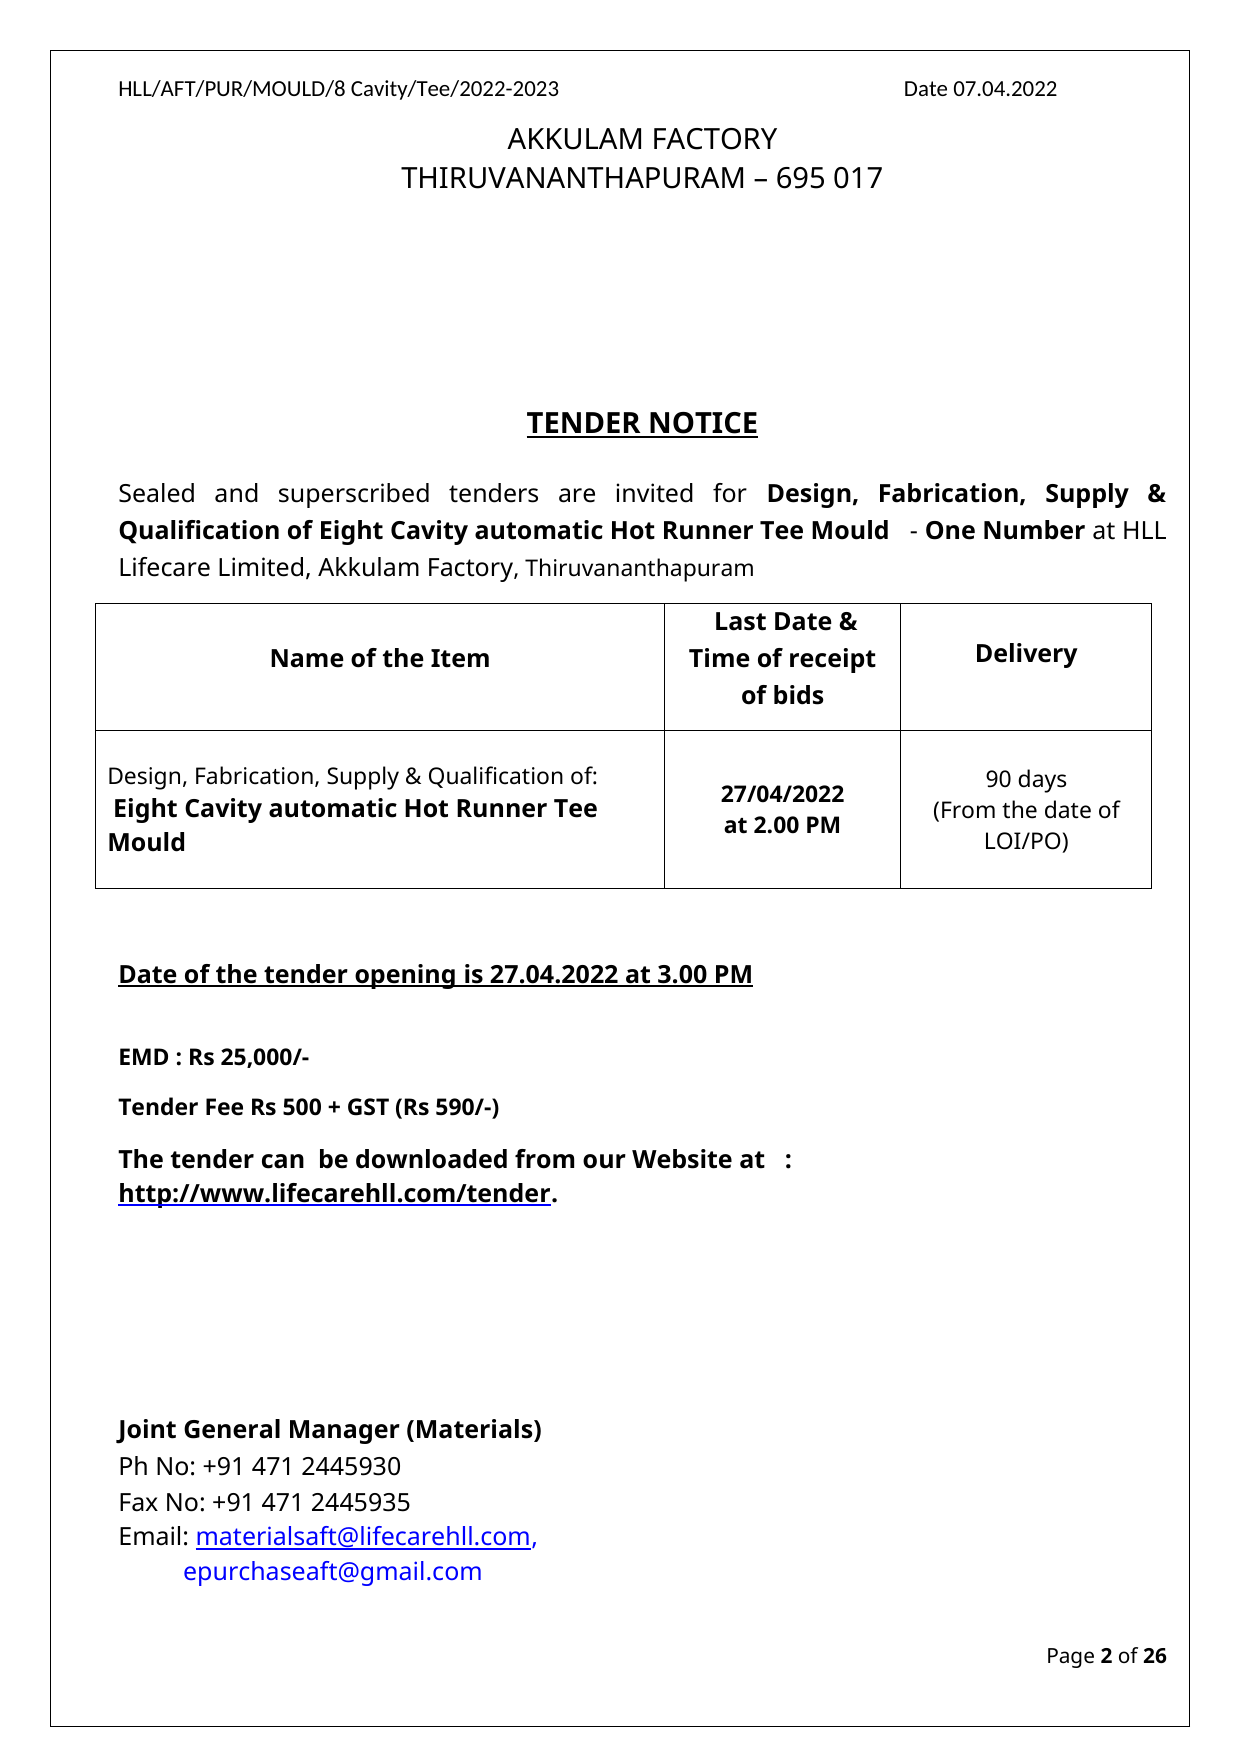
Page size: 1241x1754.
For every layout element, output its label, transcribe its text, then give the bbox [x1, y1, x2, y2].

text THIRUVANANTHAPURAM – 695 017 [118, 158, 1167, 197]
table_cell 90 days (From the date of LOI/PO) [901, 731, 1151, 888]
table_cell Design, Fabrication, Supply & Qualification of: Eight Cavity automatic Hot Runner Tee Mould [96, 731, 664, 888]
text http://www.lifecarehll.com/tender. [118, 1176, 1167, 1210]
text TENDER NOTICE [118, 402, 1167, 442]
text AKKULAM FACTORY [118, 118, 1167, 158]
table_header Name of the Item [96, 604, 664, 730]
text EMD : Rs 25,000/- [118, 1041, 1167, 1072]
text Joint General Manager (Materials) [118, 1411, 1167, 1446]
text Sealed and superscribed tenders are invited for Design, Fabrication, Supply & Qualification of Eight Cavity automatic Hot Runner Tee Mould - One Number at HLL Lifecare Limited, Akkulam Factory, Thiruvananthapuram [118, 476, 1167, 584]
text Ph No: +91 471 2445930 [118, 1448, 1167, 1482]
table_header Last Date & Time of receipt of bids [665, 604, 900, 730]
subtitle Date of the tender opening is 27.04.2022 at 3.00 PM [118, 956, 1167, 990]
subtitle Fax No: +91 471 2445935 [118, 1485, 1167, 1519]
text Tender Fee Rs 500 + GST (Rs 590/-) [118, 1091, 1167, 1122]
text The tender can be downloaded from our Website at : [118, 1142, 1167, 1176]
subtitle epurchaseaft@gmail.com [118, 1553, 1167, 1587]
table_header Delivery [901, 604, 1151, 730]
subtitle Email: materialsaft@lifecarehll.com, [118, 1519, 1167, 1553]
table_cell 27/04/2022 at 2.00 PM [665, 731, 900, 888]
